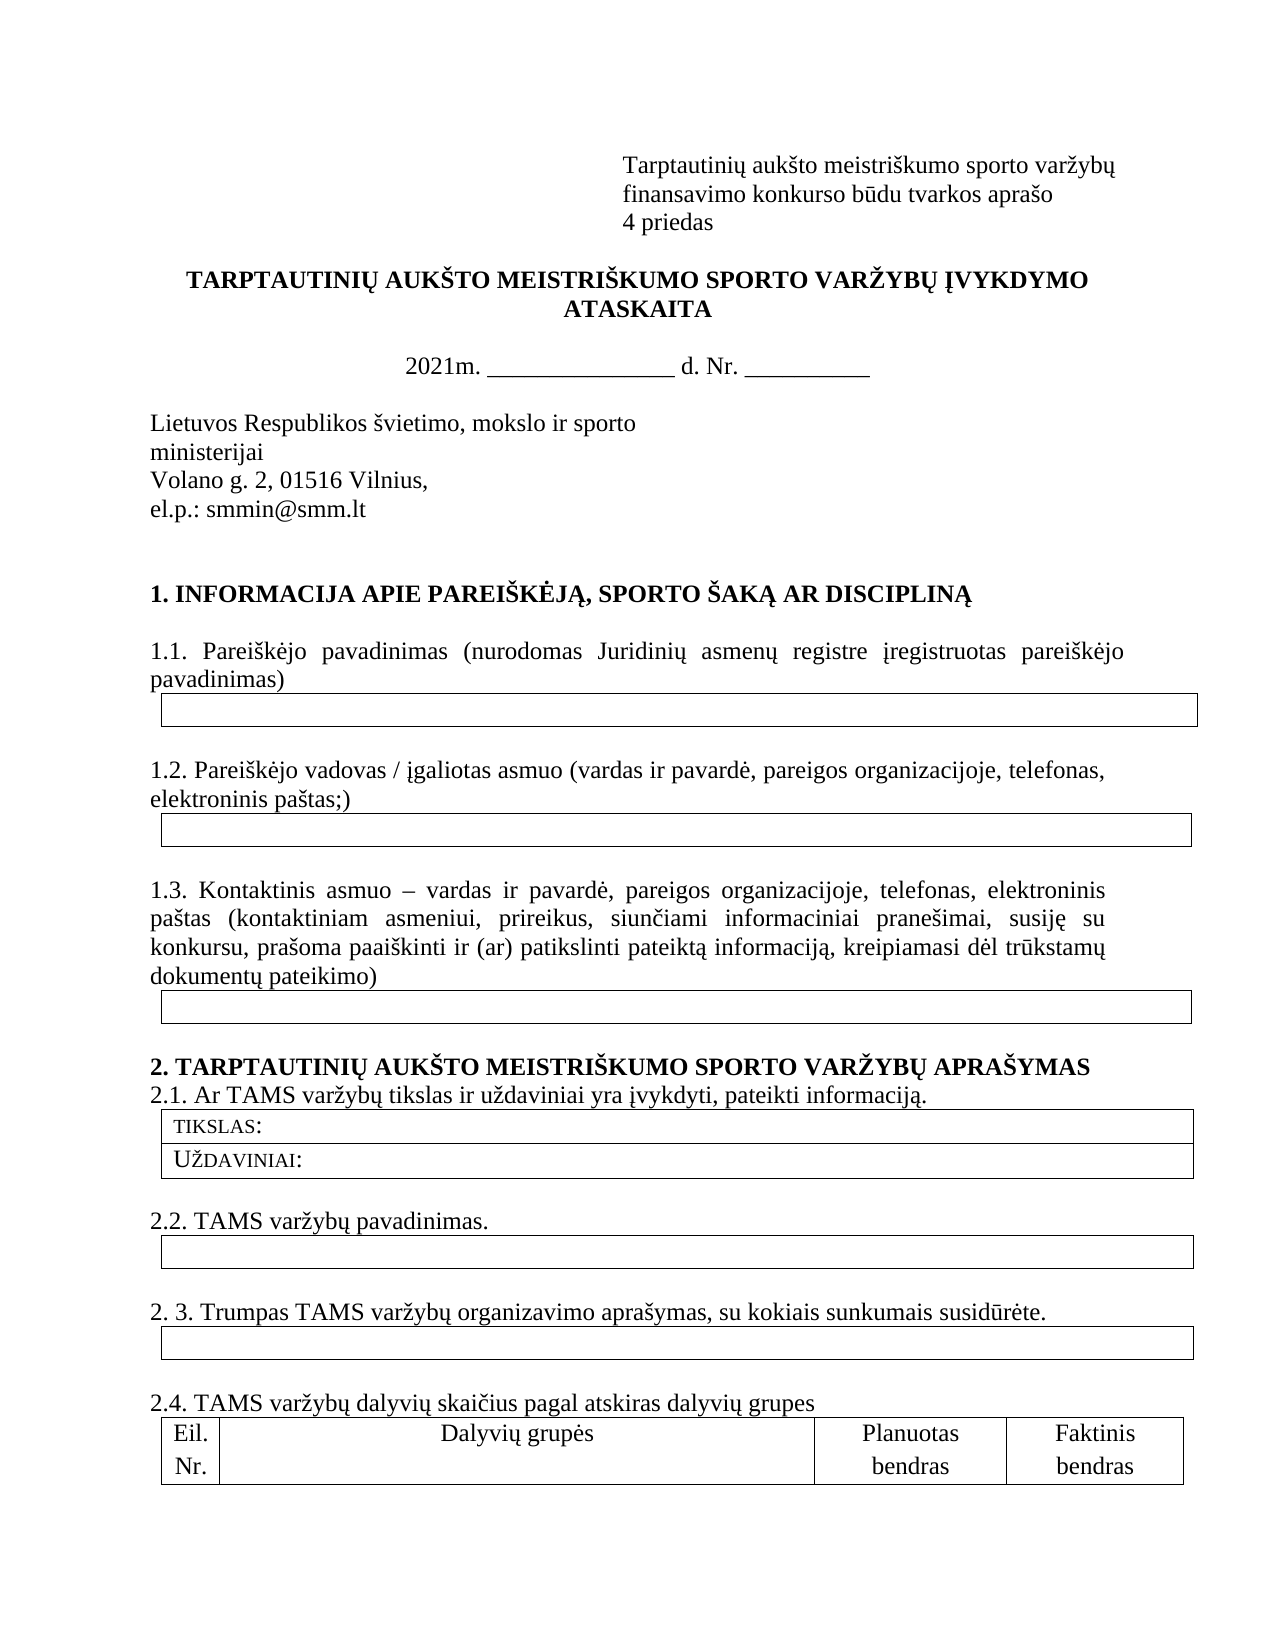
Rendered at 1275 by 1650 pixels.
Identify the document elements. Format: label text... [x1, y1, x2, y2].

table_header [162, 814, 1191, 846]
text 1.2. Pareiškėjo vadovas / įgaliotas asmuo (vardas ir pavardė, pareigos organizacijoje, telefonas, elektroninis paštas;) [150, 755, 1106, 813]
text 2. TARPTAUTINIŲ AUKŠTO MEISTRIŠKUMO SPORTO VARŽYBŲ APRAŠYMAS [150, 1052, 1125, 1081]
text 4 priedas [622, 207, 1125, 236]
text ministerijai [150, 437, 1125, 466]
table_cell Uždaviniai: [162, 1144, 1193, 1177]
text 1.3. Kontaktinis asmuo – vardas ir pavardė, pareigos organizacijoje, telefonas, elektroninis paštas (kontaktiniam asmeniui, prireikus, siunčiami informaciniai pranešimai, susiję su konkursu, prašoma paaiškinti ir (ar) patikslinti pateiktą informaciją, kreipiamasi dėl trūkstamų dokumentų pateikimo) [150, 875, 1106, 990]
text ATASKAITA [150, 294, 1125, 322]
text finansavimo konkurso būdu tvarkos aprašo [622, 179, 1125, 207]
text Tarptautinių aukšto meistriškumo sporto varžybų [622, 150, 1125, 179]
text 2021m. _______________ d. Nr. __________ [150, 351, 1125, 380]
text el.p.: smmin@smm.lt [150, 494, 1125, 523]
text 2.1. Ar TAMS varžybų tikslas ir uždaviniai yra įvykdyti, pateikti informaciją. [150, 1081, 1125, 1109]
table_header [815, 1418, 1006, 1484]
table_header Eil. Nr. [162, 1418, 219, 1484]
text 2. 3. Trumpas TAMS varžybų organizavimo aprašymas, su kokiais sunkumais susidūrėte. [150, 1297, 1125, 1326]
table_header [162, 1327, 1193, 1359]
table_header [162, 1236, 1193, 1268]
text TARPTAUTINIŲ AUKŠTO MEISTRIŠKUMO SPORTO VARŽYBŲ ĮVYKDYMO [150, 265, 1125, 294]
text 1.1. Pareiškėjo pavadinimas (nurodomas Juridinių asmenų registre įregistruotas pareiškėjo pavadinimas) [150, 636, 1125, 693]
table_header [162, 694, 1197, 726]
table_header Dalyvių grupės [220, 1418, 814, 1484]
text 1. INFORMACIJA APIE PAREIŠKĖJĄ, SPORTO ŠAKĄ AR DISCIPLINĄ [150, 579, 1125, 608]
table_header tikslas: [162, 1110, 1193, 1143]
text Volano g. 2, 01516 Vilnius, [150, 466, 1125, 494]
text Lietuvos Respublikos švietimo, mokslo ir sporto [150, 408, 1125, 437]
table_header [1007, 1418, 1183, 1484]
text 2.2. TAMS varžybų pavadinimas. [150, 1206, 1125, 1235]
table_header [162, 991, 1191, 1023]
text 2.4. TAMS varžybų dalyvių skaičius pagal atskiras dalyvių grupes [150, 1388, 1125, 1417]
